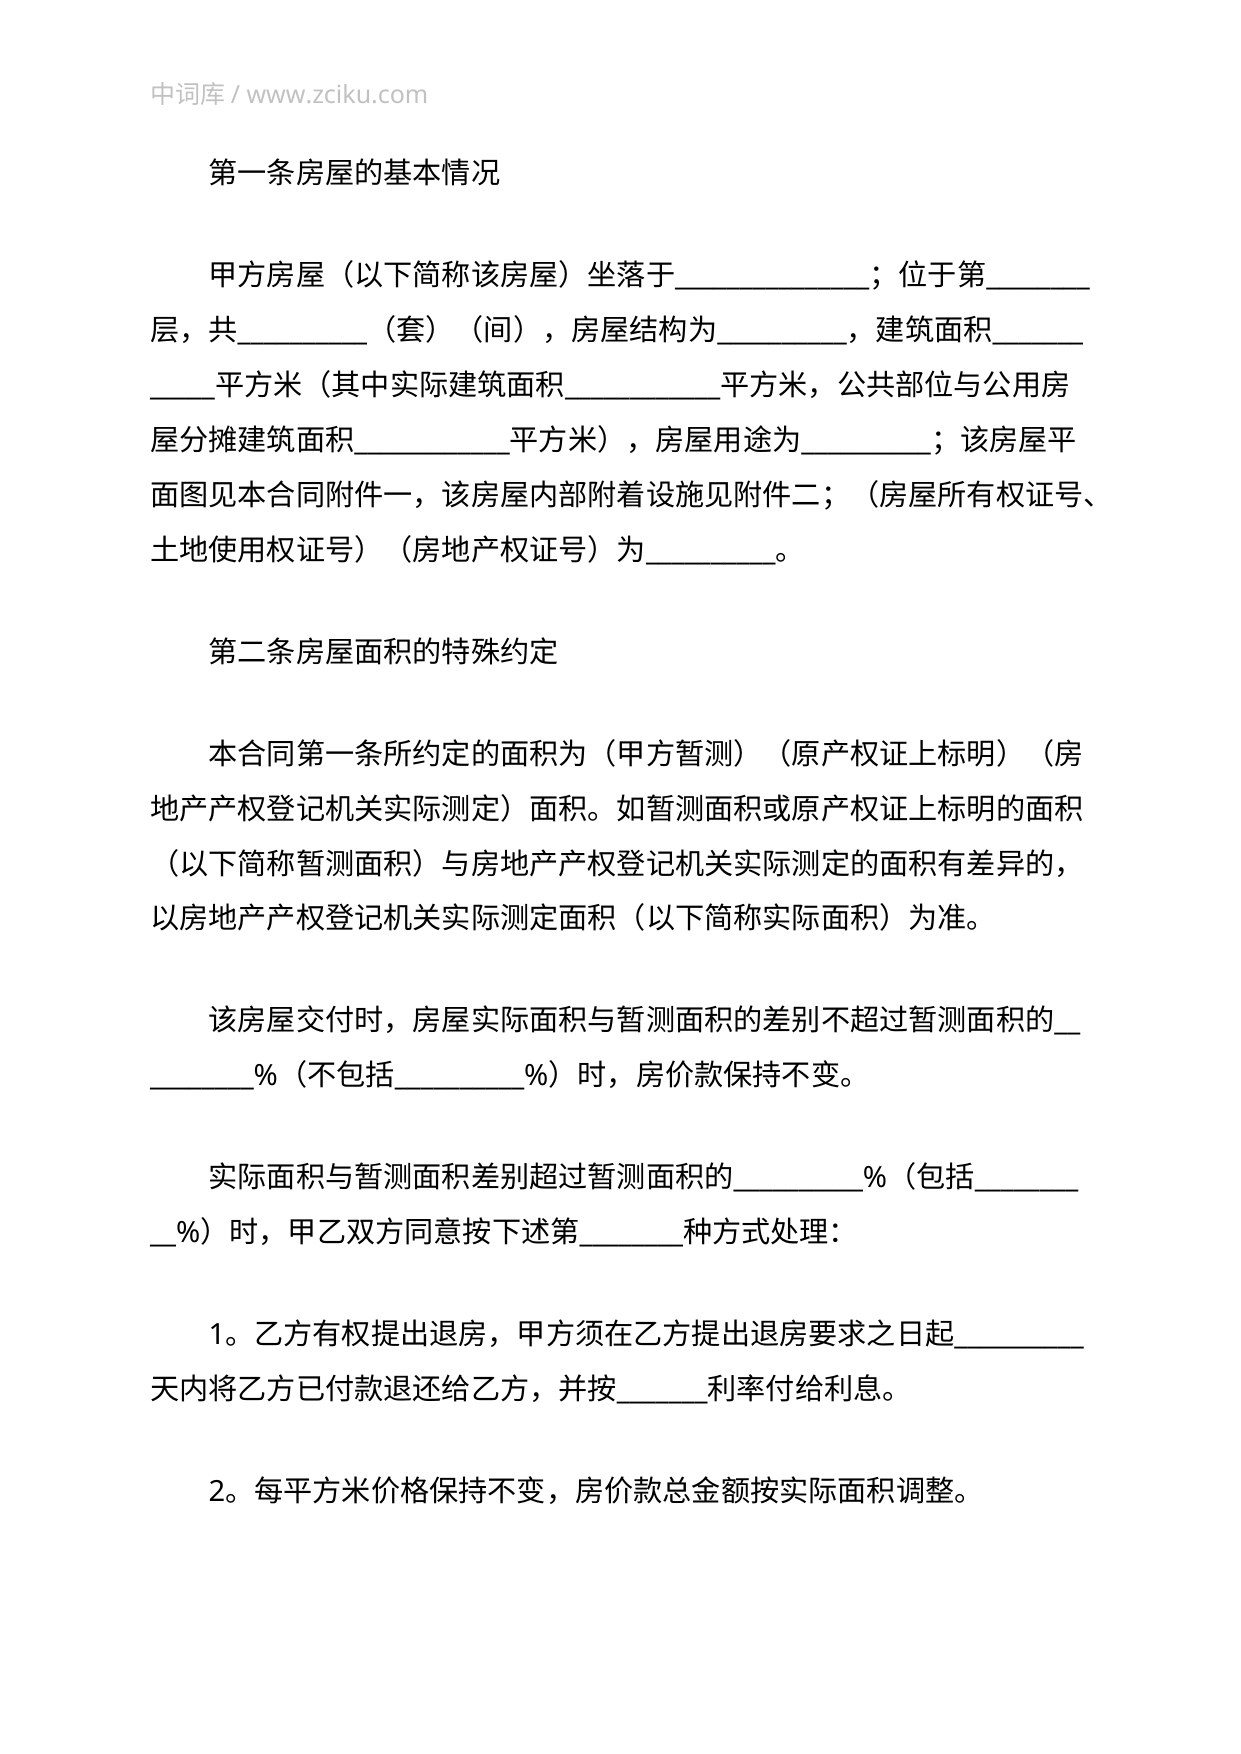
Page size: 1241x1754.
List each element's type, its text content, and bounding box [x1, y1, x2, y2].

text 实际面积与暂测面积差别超过暂测面积的__________%（包括__________%）时，甲乙双方同意按下述第________种方式处理： [150, 1154, 1090, 1251]
text 第二条房屋面积的特殊约定 [150, 629, 1090, 671]
text 甲方房屋（以下简称该房屋）坐落于_______________；位于第________层，共__________（套）（间），房屋结构为__________，建筑面积____________平方米（其中实际建筑面积____________平方米，公共部位与公用房屋分摊建筑面积____________平方米），房屋用途为__________；该房屋平面图见本合同附件一，该房屋内部附着设施见附件二；（房屋所有权证号、土地使用权证号）（房地产权证号）为__________。 [150, 252, 1090, 569]
text 1。乙方有权提出退房，甲方须在乙方提出退房要求之日起__________天内将乙方已付款退还给乙方，并按_______利率付给利息。 [150, 1311, 1090, 1408]
text 2。每平方米价格保持不变，房价款总金额按实际面积调整。 [150, 1468, 1090, 1510]
text 第一条房屋的基本情况 [150, 150, 1090, 192]
text 本合同第一条所约定的面积为（甲方暂测）（原产权证上标明）（房地产产权登记机关实际测定）面积。如暂测面积或原产权证上标明的面积（以下简称暂测面积）与房地产产权登记机关实际测定的面积有差异的，以房地产产权登记机关实际测定面积（以下简称实际面积）为准。 [150, 730, 1090, 937]
text 该房屋交付时，房屋实际面积与暂测面积的差别不超过暂测面积的__________%（不包括__________%）时，房价款保持不变。 [150, 997, 1090, 1094]
